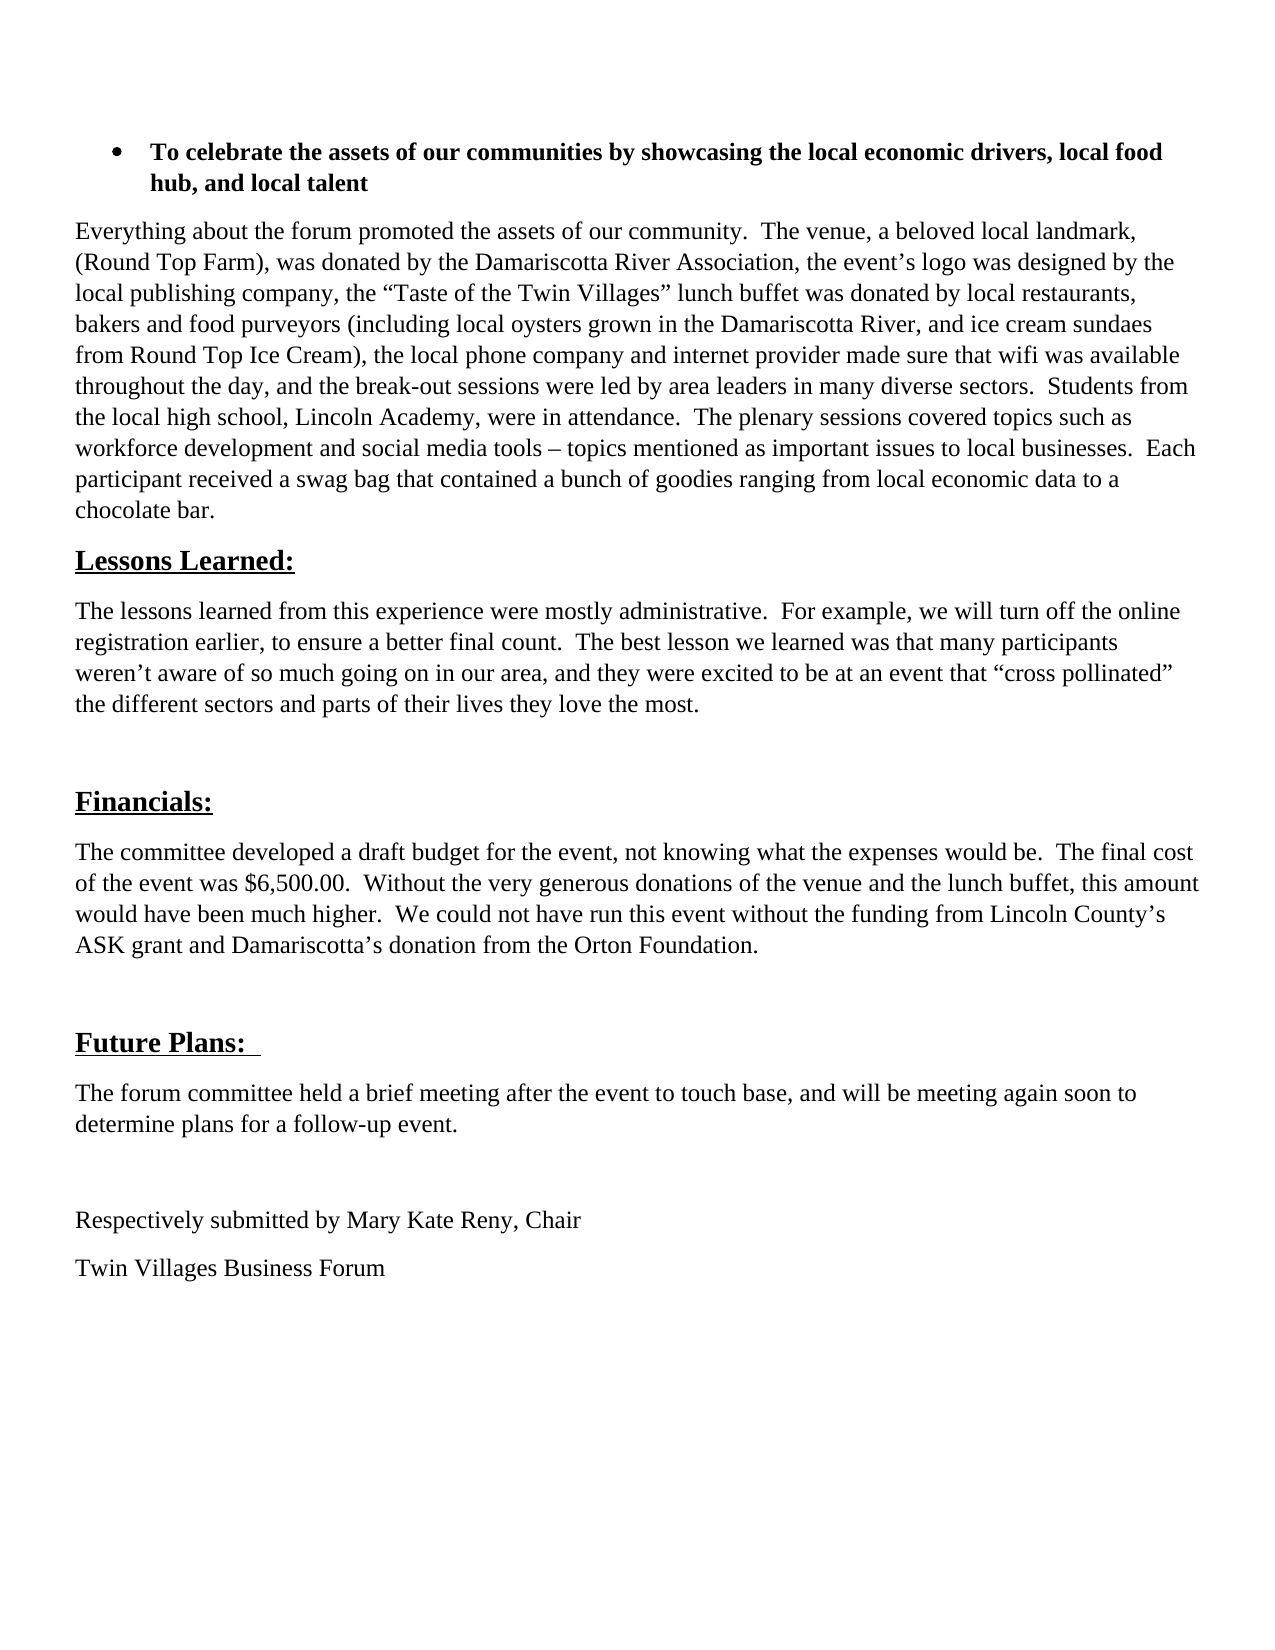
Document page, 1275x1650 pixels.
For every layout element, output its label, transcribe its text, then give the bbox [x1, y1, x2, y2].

text Lessons Learned: [75, 543, 1200, 576]
list To celebrate the assets of our communities by showcasing the local economic drivers, local food hub, and local talent [112, 137, 1200, 197]
text Financials: [75, 784, 1200, 818]
text Twin Villages Business Forum [75, 1253, 1200, 1281]
text The lessons learned from this experience were mostly administrative. For example, we will turn off the online registration earlier, to ensure a better final count. The best lesson we learned was that many participants weren’t aware of so much going on in our area, and they were excited to be at an event that “cross pollinated” the different sectors and parts of their lives they love the most. [75, 596, 1200, 718]
text Future Plans: [75, 1026, 1200, 1059]
text Everything about the forum promoted the assets of our community. The venue, a beloved local landmark, (Round Top Farm), was donated by the Damariscotta River Association, the event’s logo was designed by the local publishing company, the “Taste of the Twin Villages” lunch buffet was donated by local restaurants, bakers and food purveyors (including local oysters grown in the Damariscotta River, and ice cream sundaes from Round Top Ice Cream), the local phone company and internet provider made sure that wifi was available throughout the day, and the break-out sessions were led by area leaders in many diverse sectors. Students from the local high school, Lincoln Academy, were in attendance. The plenary sessions covered topics such as workforce development and social media tools – topics mentioned as important issues to local businesses. Each participant received a swag bag that contained a bunch of goodies ranging from local economic data to a chocolate bar. [75, 216, 1200, 524]
text The forum committee held a brief meeting after the event to touch base, and will be meeting again soon to determine plans for a follow-up event. [75, 1078, 1200, 1138]
text Respectively submitted by Mary Kate Reny, Chair [75, 1205, 1200, 1234]
text The committee developed a draft budget for the event, not knowing what the expenses would be. The final cost of the event was $6,500.00. Without the very generous donations of the venue and the lunch buffet, this amount would have been much higher. We could not have run this event without the funding from Lincoln County’s ASK grant and Damariscotta’s donation from the Orton Foundation. [75, 837, 1200, 959]
